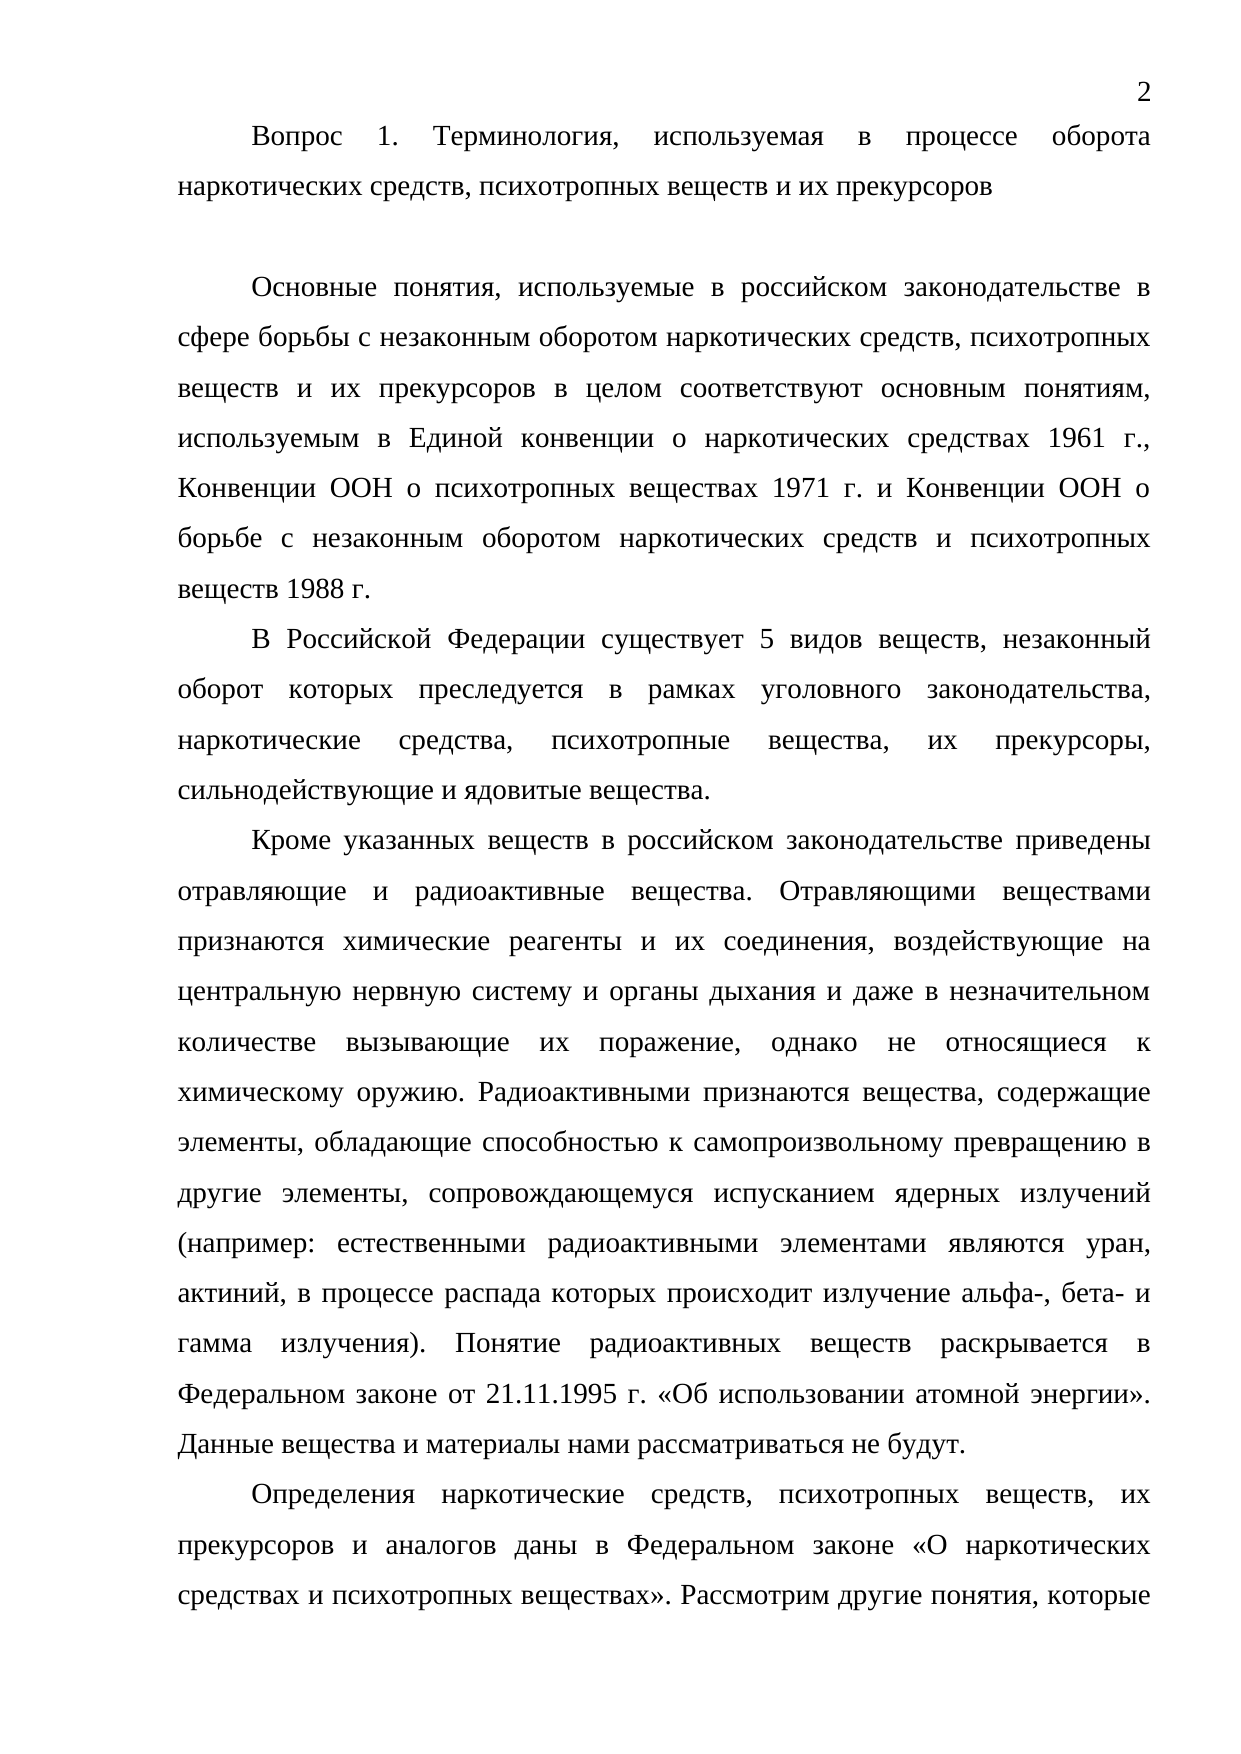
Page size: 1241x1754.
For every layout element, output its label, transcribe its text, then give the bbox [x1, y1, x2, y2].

text Кроме указанных веществ в российском законодательстве приведены отравляющие и радиоактивные вещества. Отравляющими веществами признаются химические реагенты и их соединения, воздействующие на центральную нервную систему и органы дыхания и даже в незначительном количестве вызывающие их поражение, однако не относящиеся к химическому оружию. Радиоактивными признаются вещества, содержащие элементы, обладающие способностью к самопроизвольному превращению в другие элементы, сопровождающемуся испусканием ядерных излучений (например: естественными радиоактивными элементами являются уран, актиний, в процессе распада которых происходит излучение альфа-, бета- и гамма излучения). Понятие радиоактивных веществ раскрывается в Федеральном законе от 21.11.1995 г. «Об использовании атомной энергии». Данные вещества и материалы нами рассматриваться не будут. [177, 822, 1152, 1460]
text В Российской Федерации существует 5 видов веществ, незаконный оборот которых преследуется в рамках уголовного законодательства, наркотические средства, психотропные вещества, их прекурсоры, сильнодействующие и ядовитые вещества. [177, 621, 1152, 806]
text Основные понятия, используемые в российском законодательстве в сфере борьбы с незаконным оборотом наркотических средств, психотропных веществ и их прекурсоров в целом соответствуют основным понятиям, используемым в Единой конвенции о наркотических средствах 1961 г., Конвенции ООН о психотропных веществах 1971 г. и Конвенции ООН о борьбе с незаконным оборотом наркотических средств и психотропных веществ 1988 г. [177, 269, 1152, 604]
text Вопрос 1. Терминология, используемая в процессе оборота наркотических средств, психотропных веществ и их прекурсоров [177, 118, 1152, 202]
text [177, 1477, 1152, 1611]
